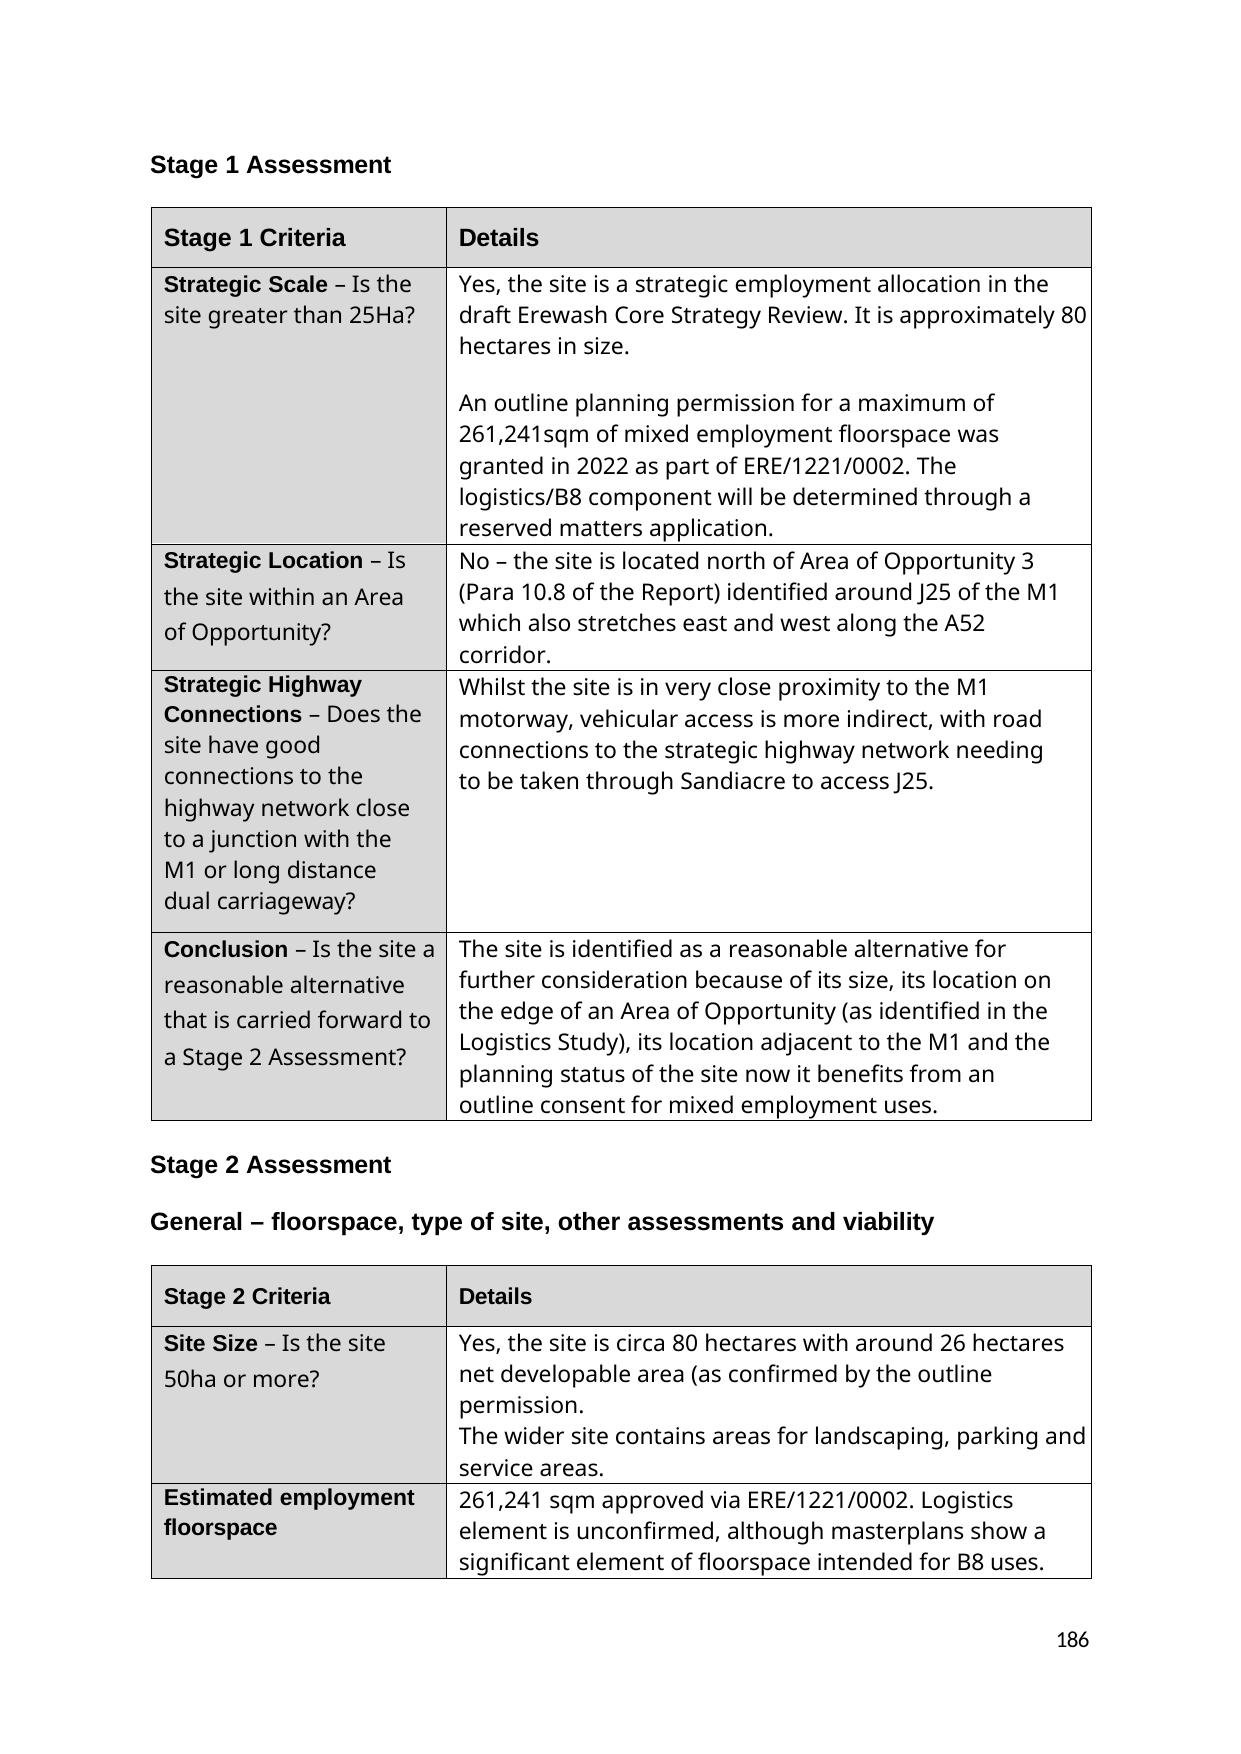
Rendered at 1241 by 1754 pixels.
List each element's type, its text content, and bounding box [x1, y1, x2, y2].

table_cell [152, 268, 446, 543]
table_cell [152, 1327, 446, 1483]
text General – floorspace, type of site, other assessments and viability [150, 1207, 1153, 1236]
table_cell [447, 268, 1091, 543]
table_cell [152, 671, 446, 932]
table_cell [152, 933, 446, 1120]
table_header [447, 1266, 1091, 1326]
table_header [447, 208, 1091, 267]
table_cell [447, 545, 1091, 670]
text Stage 1 Assessment [150, 150, 1153, 179]
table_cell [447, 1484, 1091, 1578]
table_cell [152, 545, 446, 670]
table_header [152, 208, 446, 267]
text Stage 2 Assessment [150, 1150, 1153, 1179]
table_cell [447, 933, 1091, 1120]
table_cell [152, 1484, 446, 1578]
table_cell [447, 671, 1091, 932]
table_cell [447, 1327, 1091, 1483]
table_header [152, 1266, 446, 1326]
